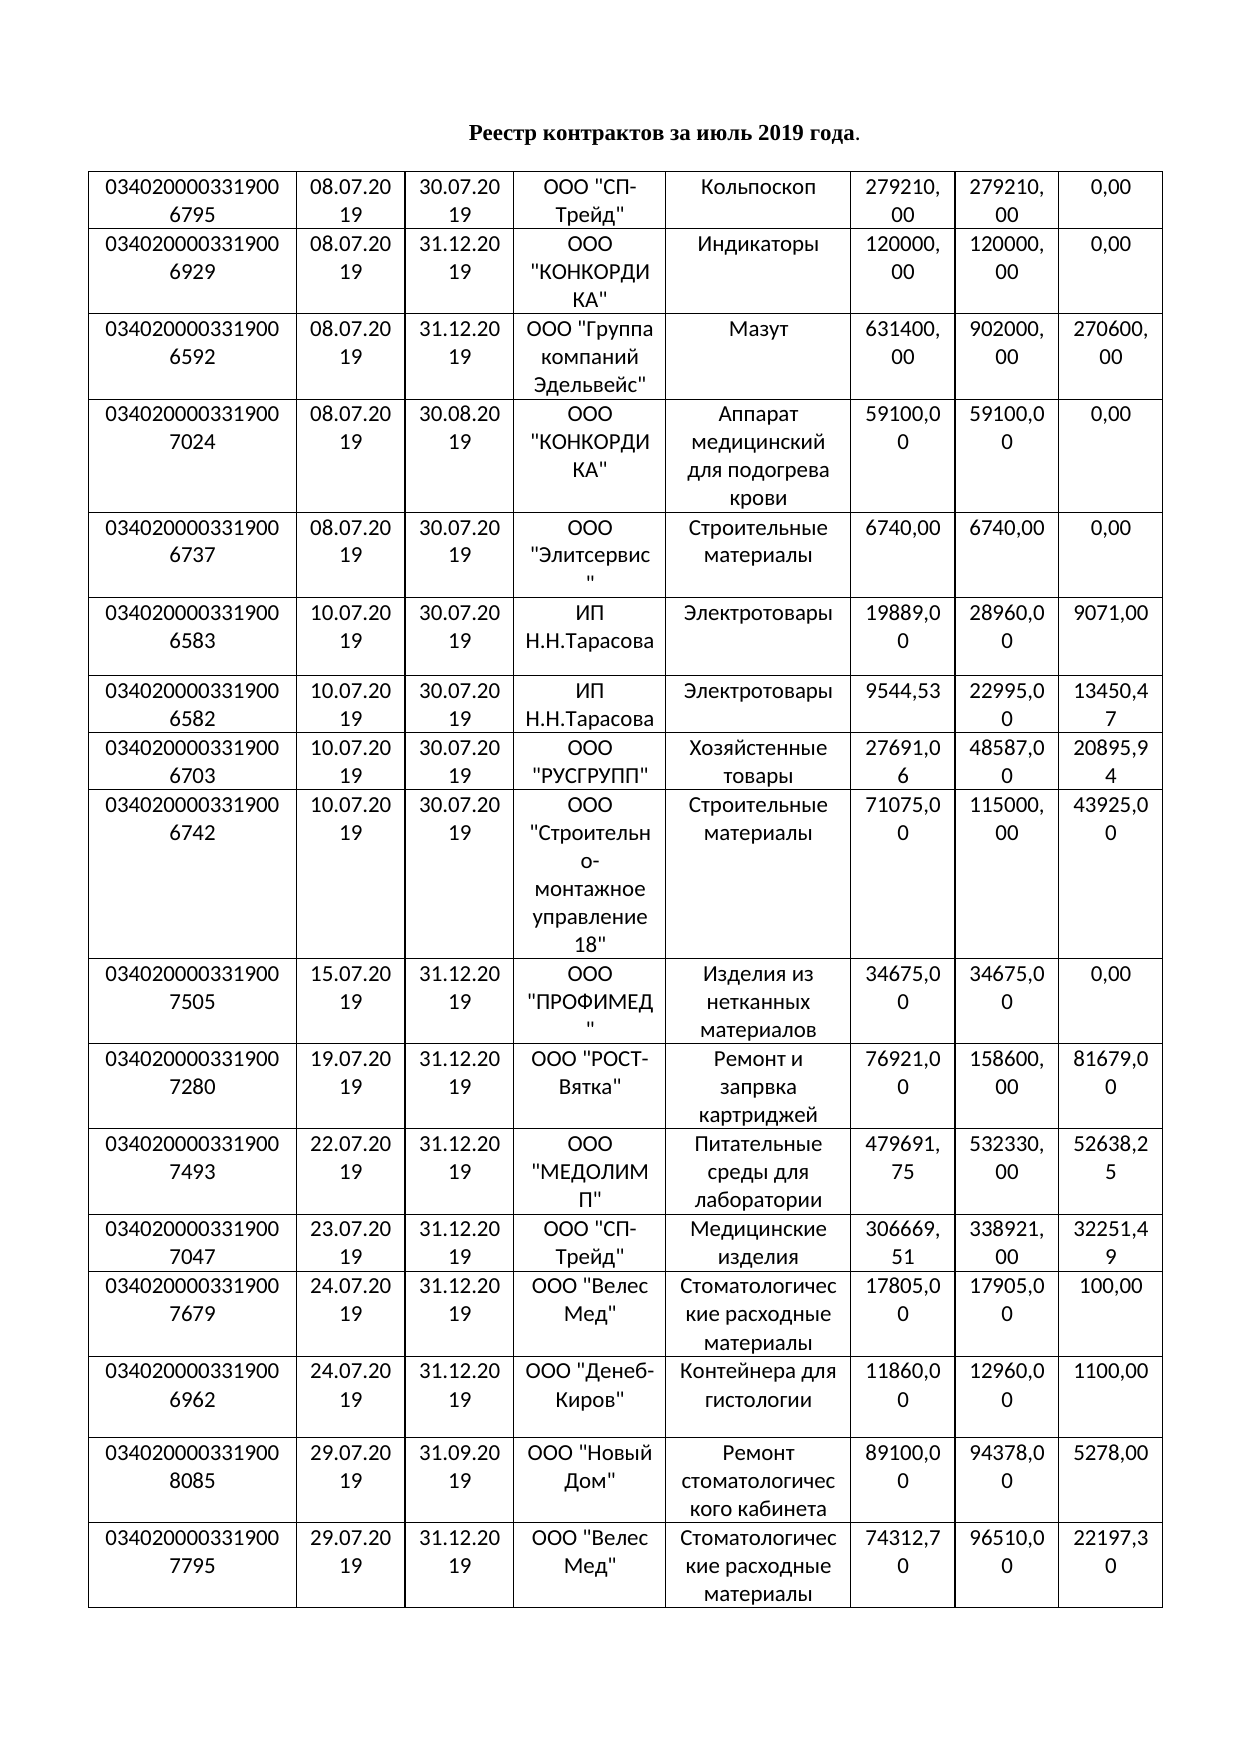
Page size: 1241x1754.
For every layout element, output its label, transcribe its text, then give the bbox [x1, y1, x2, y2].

table_cell 27691,06 [851, 733, 954, 789]
table_cell Строительные материалы [666, 790, 850, 958]
table_header 279210,00 [851, 172, 954, 228]
table_cell 115000,00 [956, 790, 1058, 958]
table_cell 43925,00 [1059, 790, 1162, 958]
table_cell 9071,00 [1059, 598, 1162, 675]
table_cell 52638,25 [1059, 1129, 1162, 1213]
table_cell Индикаторы [666, 229, 850, 313]
table_cell 338921,00 [956, 1215, 1058, 1271]
table_cell 100,00 [1059, 1272, 1162, 1356]
table_cell ООО "РУСГРУПП" [514, 733, 665, 789]
table_cell 158600,00 [956, 1044, 1058, 1128]
table_cell 270600,00 [1059, 314, 1162, 398]
table_cell ООО "ПРОФИМЕД" [514, 959, 665, 1043]
table_cell 30.07.2019 [406, 790, 513, 958]
table_cell 0340200003319006592 [89, 314, 296, 398]
table_cell 22.07.2019 [297, 1129, 404, 1213]
table_cell Ремонт и запрвка картриджей [666, 1044, 850, 1128]
table_cell 15.07.2019 [297, 959, 404, 1043]
table_cell ИП Н.Н.Тарасова [514, 676, 665, 732]
table_cell 19.07.2019 [297, 1044, 404, 1128]
table_cell 94378,00 [956, 1438, 1058, 1522]
table_cell 31.12.2019 [406, 1272, 513, 1356]
table_cell 23.07.2019 [297, 1215, 404, 1271]
table_cell 0,00 [1059, 959, 1162, 1043]
table_cell 0340200003319006582 [89, 676, 296, 732]
table_cell 0340200003319007047 [89, 1215, 296, 1271]
table_cell Стоматологические расходные материалы [666, 1523, 850, 1607]
table_cell 74312,70 [851, 1523, 954, 1607]
table_cell 31.12.2019 [406, 229, 513, 313]
table_cell 71075,00 [851, 790, 954, 958]
table_cell 08.07.2019 [297, 513, 404, 597]
table_cell ООО "Денеб-Киров" [514, 1357, 665, 1437]
table_cell Медицинские изделия [666, 1215, 850, 1271]
table_cell Строительные материалы [666, 513, 850, 597]
table_cell Мазут [666, 314, 850, 398]
table_cell 30.07.2019 [406, 733, 513, 789]
table_cell 0,00 [1059, 229, 1162, 313]
table_cell 08.07.2019 [297, 400, 404, 512]
table_cell 0340200003319007679 [89, 1272, 296, 1356]
table_header 0,00 [1059, 172, 1162, 228]
table_cell 13450,47 [1059, 676, 1162, 732]
table_cell 24.07.2019 [297, 1272, 404, 1356]
table_cell 479691,75 [851, 1129, 954, 1213]
table_cell Аппарат медицинский для подогрева крови [666, 400, 850, 512]
table_header 08.07.2019 [297, 172, 404, 228]
table_header 0340200003319006795 [89, 172, 296, 228]
table_cell ООО "РОСТ-Вятка" [514, 1044, 665, 1128]
table_cell 31.12.2019 [406, 1215, 513, 1271]
table_cell ООО "Группа компаний Эдельвейс" [514, 314, 665, 398]
table_cell 10.07.2019 [297, 790, 404, 958]
table_cell 17805,00 [851, 1272, 954, 1356]
table_cell 24.07.2019 [297, 1357, 404, 1437]
table_cell 22197,30 [1059, 1523, 1162, 1607]
table_header Кольпоскоп [666, 172, 850, 228]
table_cell 0,00 [1059, 400, 1162, 512]
table_cell 20895,94 [1059, 733, 1162, 789]
table_cell ООО "Велес Мед" [514, 1523, 665, 1607]
table_cell 08.07.2019 [297, 229, 404, 313]
table_cell 81679,00 [1059, 1044, 1162, 1128]
table_cell 0340200003319006929 [89, 229, 296, 313]
table_cell 532330,00 [956, 1129, 1058, 1213]
table_cell 19889,00 [851, 598, 954, 675]
table_cell 30.07.2019 [406, 513, 513, 597]
table_cell 6740,00 [956, 513, 1058, 597]
table_cell Электротовары [666, 676, 850, 732]
table_cell 0340200003319007024 [89, 400, 296, 512]
table_cell Изделия из нетканных материалов [666, 959, 850, 1043]
table_cell 0340200003319006962 [89, 1357, 296, 1437]
table_cell 0,00 [1059, 513, 1162, 597]
table_cell Стоматологические расходные материалы [666, 1272, 850, 1356]
table_cell Ремонт стоматологического кабинета [666, 1438, 850, 1522]
table_cell 28960,00 [956, 598, 1058, 675]
table_cell 0340200003319007795 [89, 1523, 296, 1607]
table_header 30.07.2019 [406, 172, 513, 228]
table_cell 9544,53 [851, 676, 954, 732]
table_cell 10.07.2019 [297, 598, 404, 675]
table_cell 31.12.2019 [406, 1357, 513, 1437]
table_cell 89100,00 [851, 1438, 954, 1522]
table_cell 5278,00 [1059, 1438, 1162, 1522]
table_cell 31.12.2019 [406, 1044, 513, 1128]
table_cell 0340200003319007280 [89, 1044, 296, 1128]
text Реестр контрактов за июль 2019 года. [177, 118, 1152, 146]
table_cell ООО "Элитсервис" [514, 513, 665, 597]
table_header 279210,00 [956, 172, 1058, 228]
table_cell 34675,00 [851, 959, 954, 1043]
table_cell 31.12.2019 [406, 1523, 513, 1607]
table_cell Электротовары [666, 598, 850, 675]
table_cell 29.07.2019 [297, 1523, 404, 1607]
table_cell 120000,00 [956, 229, 1058, 313]
table_cell ООО "МЕДОЛИМП" [514, 1129, 665, 1213]
table_cell ООО "КОНКОРДИКА" [514, 400, 665, 512]
table_cell 29.07.2019 [297, 1438, 404, 1522]
table_cell 120000,00 [851, 229, 954, 313]
table_cell 631400,00 [851, 314, 954, 398]
table_cell 22995,00 [956, 676, 1058, 732]
table_cell 08.07.2019 [297, 314, 404, 398]
table_cell 0340200003319006742 [89, 790, 296, 958]
table_cell ООО "Велес Мед" [514, 1272, 665, 1356]
table_cell ООО "СП-Трейд" [514, 1215, 665, 1271]
table_cell 10.07.2019 [297, 733, 404, 789]
table_cell 0340200003319007493 [89, 1129, 296, 1213]
table_cell 10.07.2019 [297, 676, 404, 732]
table_cell 32251,49 [1059, 1215, 1162, 1271]
table_cell 306669,51 [851, 1215, 954, 1271]
table_cell 0340200003319007505 [89, 959, 296, 1043]
table_header ООО "СП-Трейд" [514, 172, 665, 228]
table_cell Контейнера для гистологии [666, 1357, 850, 1437]
table_cell 31.12.2019 [406, 1129, 513, 1213]
table_cell 11860,00 [851, 1357, 954, 1437]
table_cell 34675,00 [956, 959, 1058, 1043]
table_cell 6740,00 [851, 513, 954, 597]
table_cell 902000,00 [956, 314, 1058, 398]
table_cell 48587,00 [956, 733, 1058, 789]
table_cell 76921,00 [851, 1044, 954, 1128]
table_cell ИП Н.Н.Тарасова [514, 598, 665, 675]
table_cell ООО "Строительно- монтажное управление 18" [514, 790, 665, 958]
table_cell ООО "Новый Дом" [514, 1438, 665, 1522]
table_cell 30.07.2019 [406, 676, 513, 732]
table_cell 1100,00 [1059, 1357, 1162, 1437]
table_cell ООО "КОНКОРДИКА" [514, 229, 665, 313]
table_cell 30.08.2019 [406, 400, 513, 512]
table_cell 59100,00 [851, 400, 954, 512]
table_cell 0340200003319006583 [89, 598, 296, 675]
table_cell 12960,00 [956, 1357, 1058, 1437]
table_cell Хозяйстенные товары [666, 733, 850, 789]
table_cell 30.07.2019 [406, 598, 513, 675]
table_cell 17905,00 [956, 1272, 1058, 1356]
table_cell 0340200003319006737 [89, 513, 296, 597]
table_cell 0340200003319006703 [89, 733, 296, 789]
table_cell 0340200003319008085 [89, 1438, 296, 1522]
table_cell 31.12.2019 [406, 314, 513, 398]
table_cell 59100,00 [956, 400, 1058, 512]
table_cell 96510,00 [956, 1523, 1058, 1607]
table_cell Питательные среды для лаборатории [666, 1129, 850, 1213]
table_cell 31.09.2019 [406, 1438, 513, 1522]
table_cell 31.12.2019 [406, 959, 513, 1043]
